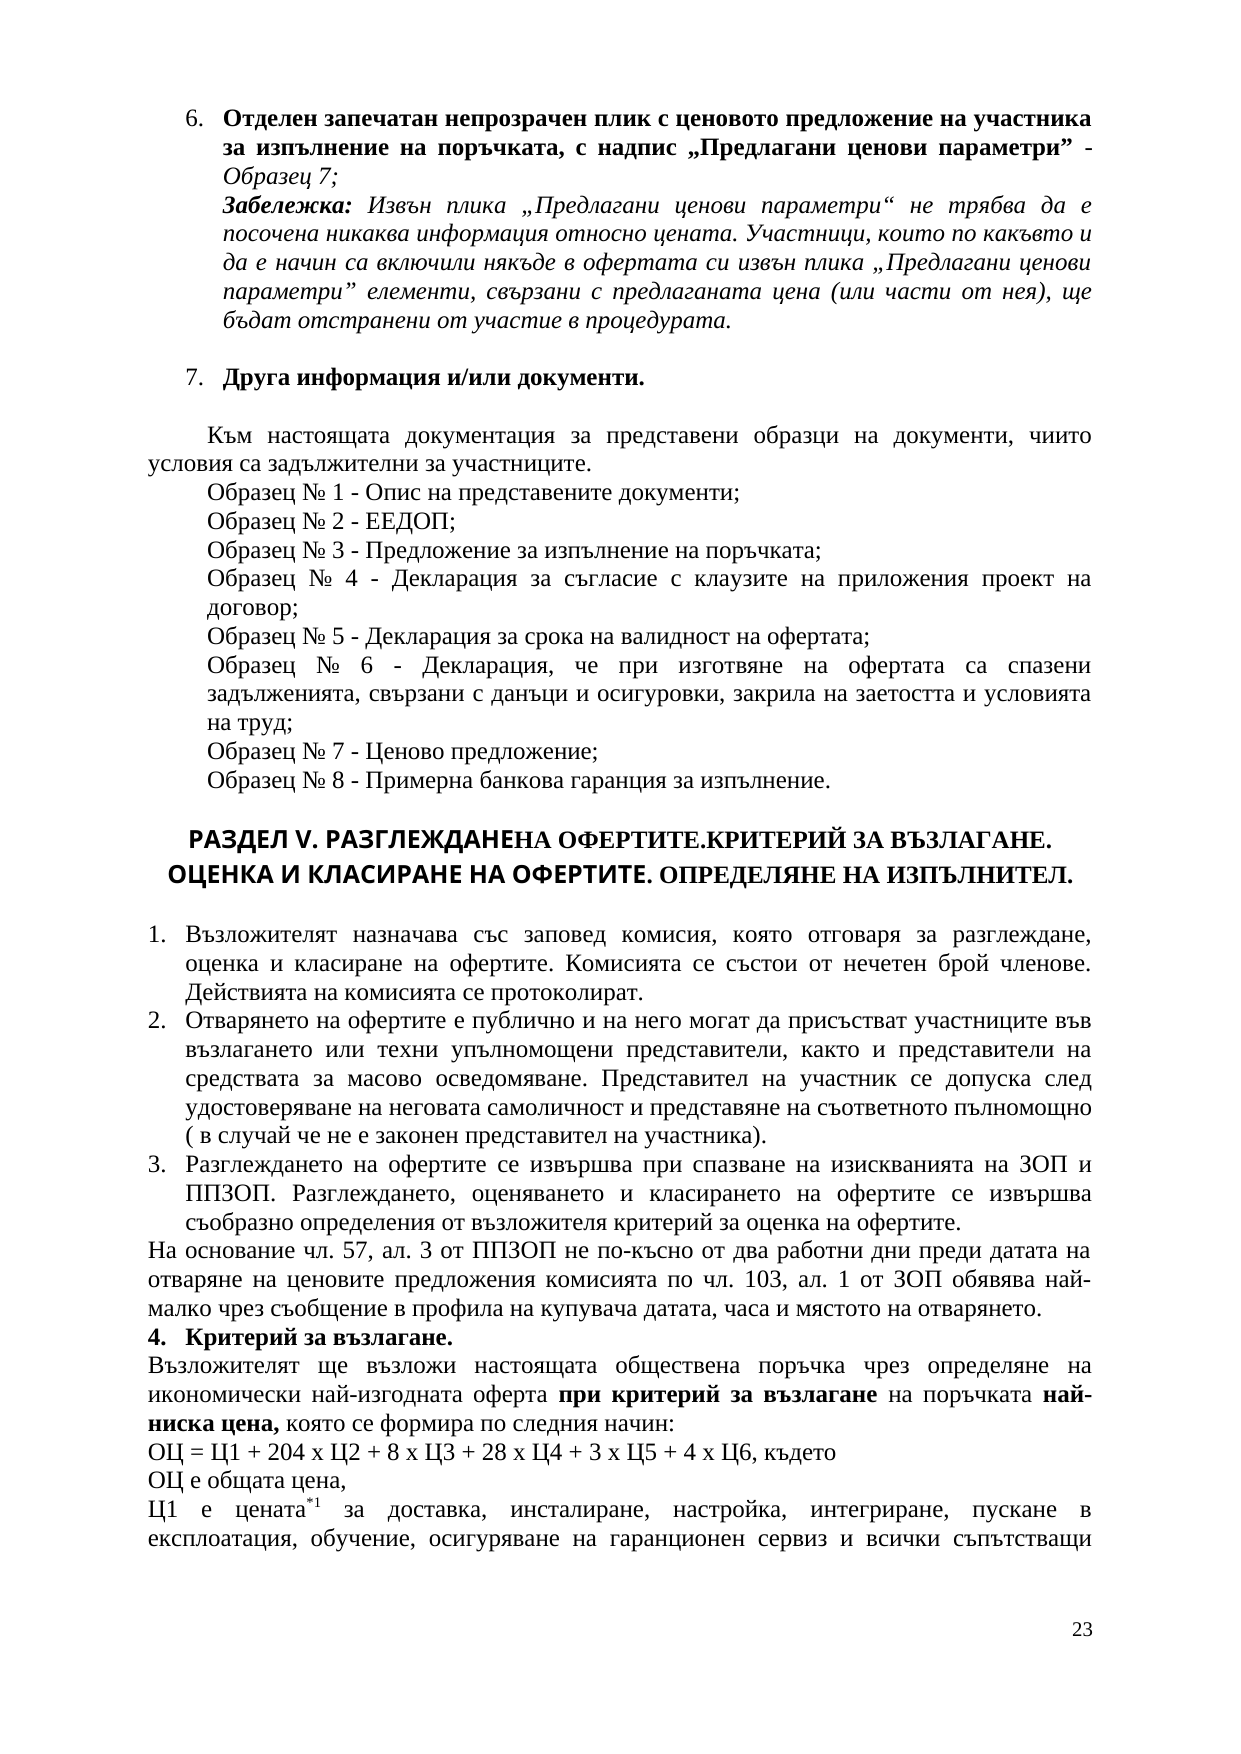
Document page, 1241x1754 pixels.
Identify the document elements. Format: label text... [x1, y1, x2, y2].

list Възложителят назначава със заповед комисия, която отговаря за разглеждане, оценка и класиране на офертите. Комисията се състои от нечетен брой членове. Действията на комисията се протоколират. [148, 919, 1093, 1005]
list Забележка: Извън плика „Предлагани ценови параметри“ не трябва да е посочена никаква информация относно цената. Участници, които по какъвто и да е начин са включили някъде в офертата си извън плика „Предлагани ценови параметри” елементи, свързани с предлаганата цена (или части от нея), ще бъдат отстранени от участие в процедурата. [223, 190, 1093, 333]
text ОЦ = Ц1 + 204 х Ц2 + 8 х Ц3 + 28 х Ц4 + 3 х Ц5 + 4 х Ц6, където [148, 1437, 1093, 1465]
list Образец № 6 - Декларация, че при изготвяне на офертата са спазени задълженията, свързани с данъци и осигуровки, закрила на заетостта и условията на труд; [207, 650, 1093, 736]
text Възложителят ще възложи настоящата обществена поръчка чрез определяне на икономически най-изгодната оферта при критерий за възлагане на поръчката най-ниска цена, която се формира по следния начин: [148, 1350, 1093, 1437]
text ОЦ е общата цена, [148, 1465, 1093, 1494]
list Към настоящата документация за представени образци на документи, чиито условия са задължителни за участниците. [148, 420, 1093, 477]
list Образец № 4 - Декларация за съгласие с клаузите на приложения проект на договор; [207, 563, 1093, 621]
list Отварянето на офертите е публично и на него могат да присъстват участниците във възлагането или техни упълномощени представители, както и представители на средствата за масово осведомяване. Представител на участник се допуска след удостоверяване на неговата самоличност и представяне на съответното пълномощно ( в случай че не е законен представител на участника). [148, 1005, 1093, 1149]
list Отделен запечатан непрозрачен плик с ценовото предложение на участника за изпълнение на поръчката, с надпис „Предлагани ценови параметри” - Образец 7; [185, 103, 1093, 190]
list Образец № 1 - Опис на представените документи; [207, 477, 1093, 506]
list Образец № 3 - Предложение за изпълнение на поръчката; [207, 535, 1093, 563]
list Друга информация и/или документи. [185, 362, 1093, 391]
list Образец № 7 - Ценово предложение; [207, 736, 1093, 765]
list Образец № 5 - Декларация за срока на валидност на офертата; [207, 621, 1093, 650]
list Образец № 2 - ЕЕДОП; [207, 506, 1093, 535]
list Критерий за възлагане. [148, 1322, 1093, 1350]
subtitle Раздел V. разглежданеНА ОФЕРТИТЕ.КРИТЕРИЙ ЗА ВЪЗЛАГАНЕ. оценка и класиране на офертите. ОПРЕДЕЛЯНЕ НА ИЗПЪЛНИТЕЛ. [148, 822, 1093, 890]
list Разглеждането на офертите се извършва при спазване на изискванията на ЗОП и ППЗОП. Разглеждането, оценяването и класирането на офертите се извършва съобразно определения от възложителя критерий за оценка на офертите. [148, 1149, 1093, 1235]
list Образец № 8 - Примерна банкова гаранция за изпълнение. [207, 765, 1093, 793]
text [148, 1494, 1093, 1552]
text На основание чл. 57, ал. 3 от ППЗОП не по-късно от два работни дни преди датата на отваряне на ценовите предложения комисията по чл. 103, ал. 1 от ЗОП обявява най-малко чрез съобщение в профила на купувача датата, часа и мястото на отварянето. [148, 1235, 1093, 1322]
